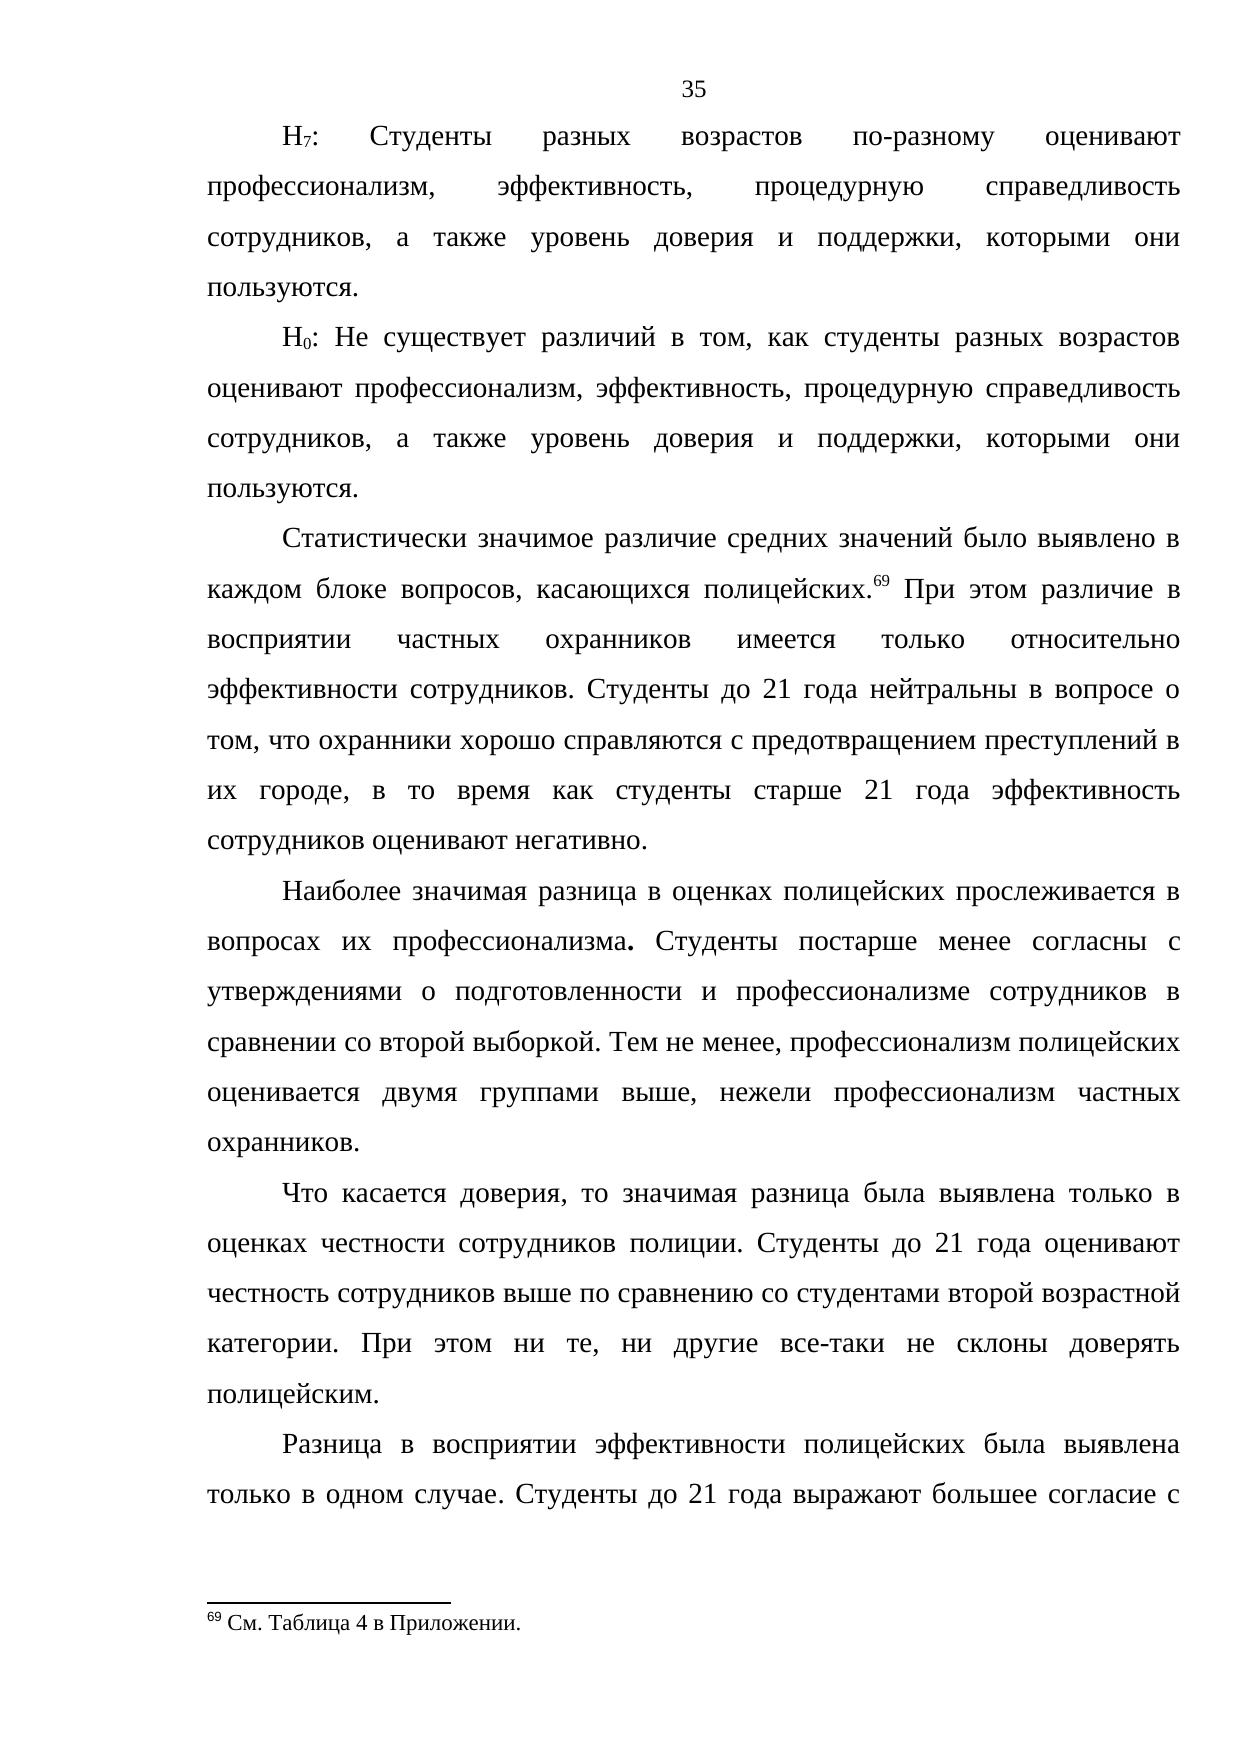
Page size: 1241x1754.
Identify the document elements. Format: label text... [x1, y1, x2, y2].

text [207, 1426, 1181, 1510]
text Статистически значимое различие средних значений было выявлено в каждом блоке вопросов, касающихся полицейских. При этом различие в восприятии частных охранников имеется только относительно эффективности сотрудников. Студенты до 21 года нейтральны в вопросе о том, что охранники хорошо справляются с предотвращением преступлений в их городе, в то время как студенты старше 21 года эффективность сотрудников оценивают негативно. [207, 521, 1181, 856]
text Н0: Не существует различий в том, как студенты разных возрастов оценивают профессионализм, эффективность, процедурную справедливость сотрудников, а также уровень доверия и поддержки, которыми они пользуются. [207, 319, 1181, 504]
text Н7: Студенты разных возрастов по-разному оценивают профессионализм, эффективность, процедурную справедливость сотрудников, а также уровень доверия и поддержки, которыми они пользуются. [207, 118, 1181, 303]
text Что касается доверия, то значимая разница была выявлена только в оценках честности сотрудников полиции. Студенты до 21 года оценивают честность сотрудников выше по сравнению со студентами второй возрастной категории. При этом ни те, ни другие все-таки не склоны доверять полицейским. [207, 1175, 1181, 1409]
text Наиболее значимая разница в оценках полицейских прослеживается в вопросах их профессионализма. Студенты постарше менее согласны с утверждениями о подготовленности и профессионализме сотрудников в сравнении со второй выборкой. Тем не менее, профессионализм полицейских оценивается двумя группами выше, нежели профессионализм частных охранников. [207, 873, 1181, 1158]
